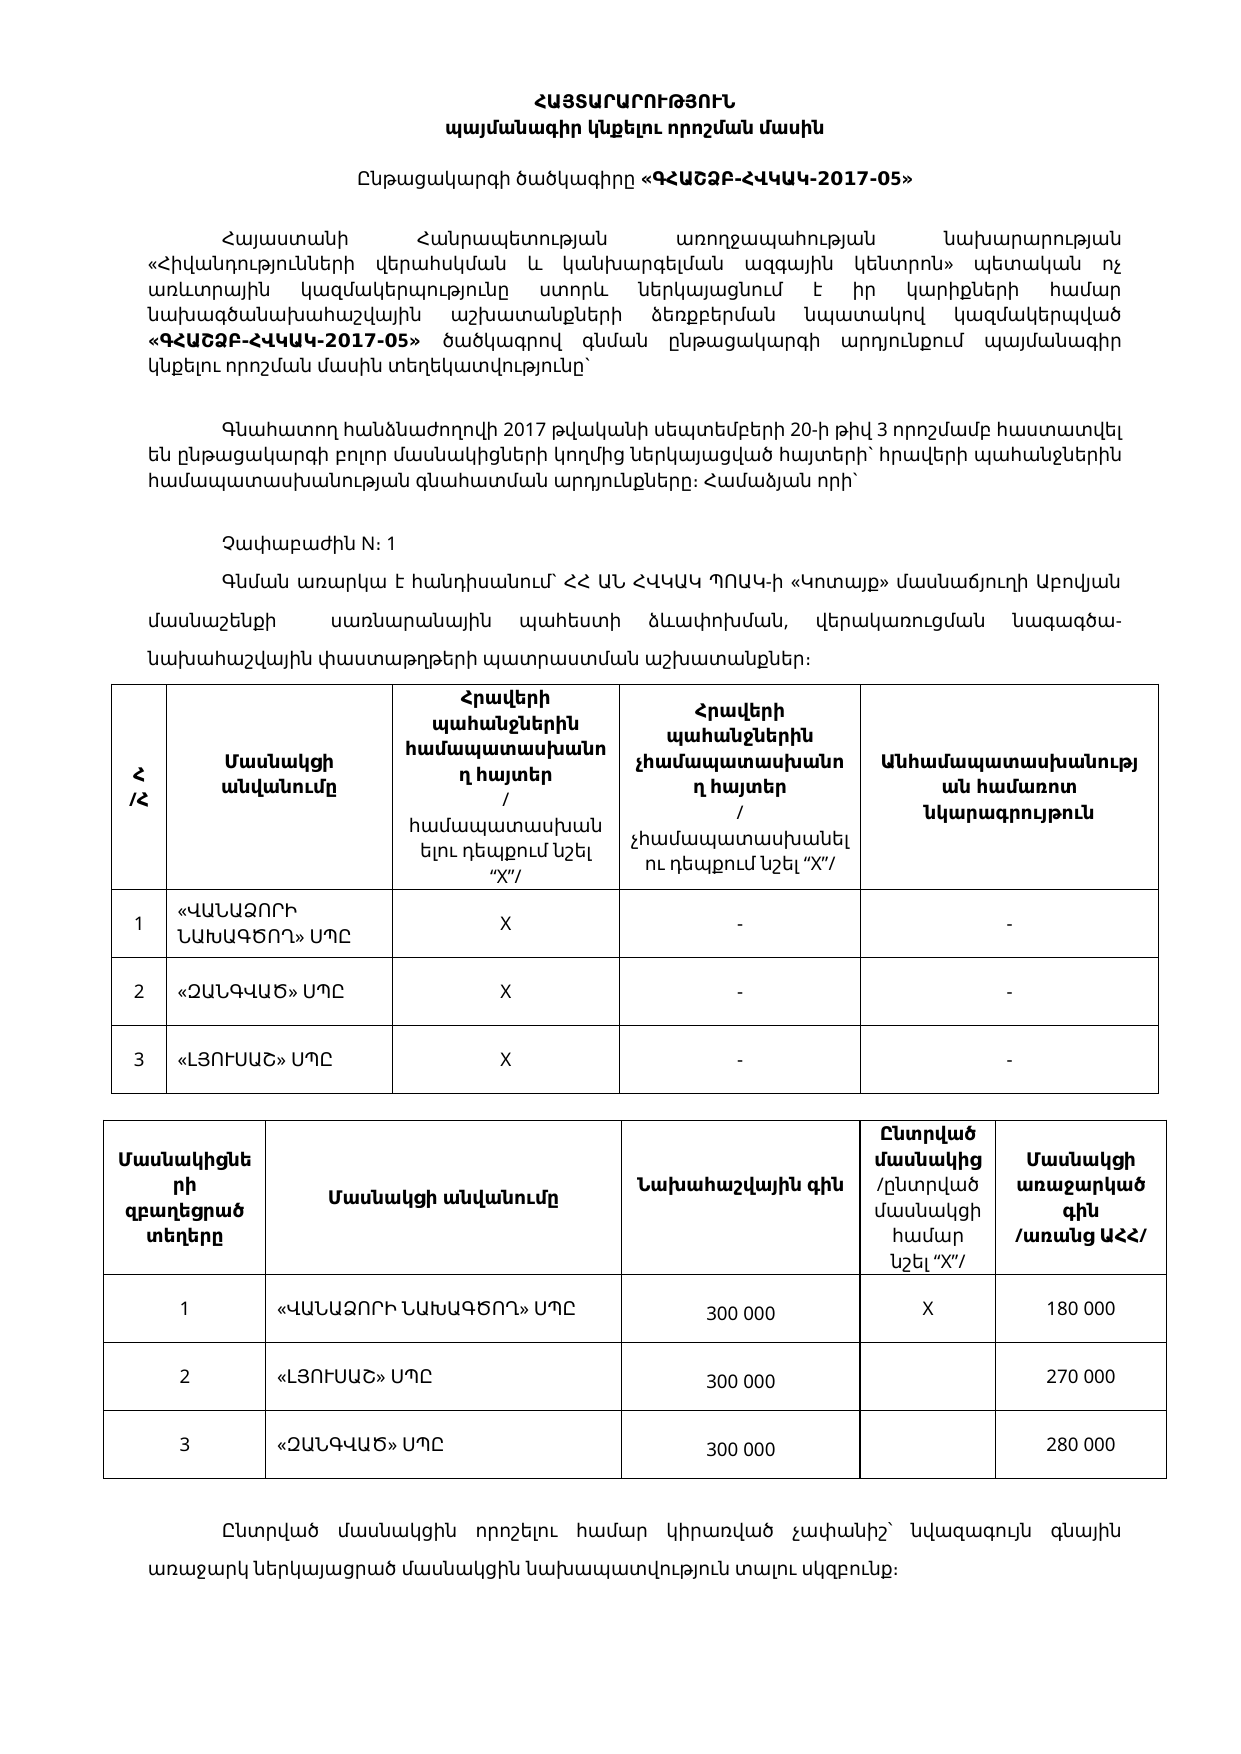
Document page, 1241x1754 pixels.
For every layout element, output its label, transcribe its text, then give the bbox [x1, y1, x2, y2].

table_header Մասնակիցների զբաղեցրած տեղերը [104, 1121, 265, 1274]
table_cell 300 000 [622, 1411, 859, 1478]
table_cell 300 000 [622, 1343, 859, 1410]
table_cell 2 [104, 1343, 265, 1410]
table_cell 1 [104, 1275, 265, 1342]
table_cell X [393, 890, 619, 957]
table_cell 280 000 [996, 1411, 1166, 1478]
table_header Մասնակցի անվանումը [266, 1121, 621, 1274]
table_cell 270 000 [996, 1343, 1166, 1410]
table_cell 300 000 [622, 1275, 859, 1342]
table_cell «Զանգված» ՍՊԸ [266, 1411, 621, 1478]
table_cell 1 [112, 890, 166, 957]
table_cell «Վանաձորի նախագծող» ՍՊԸ [167, 890, 392, 957]
text Գնման առարկա է հանդիսանում` ՀՀ ԱՆ ՀՎԿԱԿ ՊՈԱԿ-ի «Կոտայք» մասնաճյուղի Աբովյան մասնաշենքի սառնարանային պահեստի ձևափոխման, վերակառուցման նագագծա-նախահաշվային փաստաթղթերի պատրաստման աշխատանքներ։ [148, 569, 1122, 671]
text Չափաբաժին N։ 1 [148, 531, 1122, 556]
table_cell «Զանգված» ՍՊԸ [167, 958, 392, 1025]
text պայմանագիր կնքելու որոշման մասին [148, 114, 1122, 140]
subtitle Ընթացակարգի ծածկագիրը «ԳՀԱՇՁԲ-ՀՎԿԱԿ-2017-05» [148, 165, 1122, 191]
table_cell X [393, 1026, 619, 1093]
table_cell [861, 1411, 995, 1478]
table_cell X [861, 1275, 995, 1342]
text ՀԱՅՏԱՐԱՐՈՒԹՅՈՒՆ [148, 89, 1122, 114]
table_cell X [393, 958, 619, 1025]
table_cell «Լյուսաշ» ՍՊԸ [266, 1343, 621, 1410]
table_cell 3 [104, 1411, 265, 1478]
table_cell - [620, 958, 860, 1025]
table_header Հ/Հ [112, 685, 166, 889]
table_cell - [861, 890, 1158, 957]
table_cell - [620, 890, 860, 957]
table_cell [861, 1343, 995, 1410]
table_header Նախահաշվային գին [622, 1121, 859, 1274]
table_header Հրավերի պահանջներին համապատասխանող հայտեր /համապատասխանելու դեպքում նշել “X”/ [393, 685, 619, 889]
table_cell - [861, 1026, 1158, 1093]
table_cell - [861, 958, 1158, 1025]
table_cell 180 000 [996, 1275, 1166, 1342]
table_cell 3 [112, 1026, 166, 1093]
text Ընտրված մասնակցին որոշելու համար կիրառված չափանիշ՝ նվազագույն գնային առաջարկ ներկայացրած մասնակցին նախապատվություն տալու սկզբունք։ [148, 1517, 1122, 1581]
text Հայաստանի Հանրապետության առողջապահության նախարարության «Հիվանդությունների վերահսկման և կանխարգելման ազգային կենտրոն» պետական ոչ առևտրային կազմակերպությունը ստորև ներկայացնում է իր կարիքների համար նախագծանախահաշվային աշխատանքների ձեռքբերման նպատակով կազմակերպված «ԳՀԱՇՁԲ-ՀՎԿԱԿ-2017-05» ծածկագրով գնման ընթացակարգի արդյունքում պայմանագիր կնքելու որոշման մասին տեղեկատվությունը` [148, 225, 1122, 378]
text Գնահատող հանձնաժողովի 2017 թվականի սեպտեմբերի 20-ի թիվ 3 որոշմամբ հաստատվել են ընթացակարգի բոլոր մասնակիցների կողմից ներկայացված հայտերի` հրավերի պահանջներին համապատասխանության գնահատման արդյունքները։ Համաձյան որի` [148, 416, 1122, 492]
table_header Ընտրված մասնակից /ընտրված մասնակցի համար նշել “X”/ [861, 1121, 995, 1274]
table_header Մասնակցի անվանումը [167, 685, 392, 889]
table_header Հրավերի պահանջներին չհամապատասխանող հայտեր /չհամապատասխանելու դեպքում նշել “X”/ [620, 685, 860, 889]
table_cell - [620, 1026, 860, 1093]
table_cell «Լյուսաշ» ՍՊԸ [167, 1026, 392, 1093]
table_header Մասնակցի առաջարկած գին /առանց ԱՀՀ/ [996, 1121, 1166, 1274]
table_cell «Վանաձորի նախագծող» ՍՊԸ [266, 1275, 621, 1342]
table_header Անհամապատասխանության համառոտ նկարագրույթուն [861, 685, 1158, 889]
table_cell 2 [112, 958, 166, 1025]
